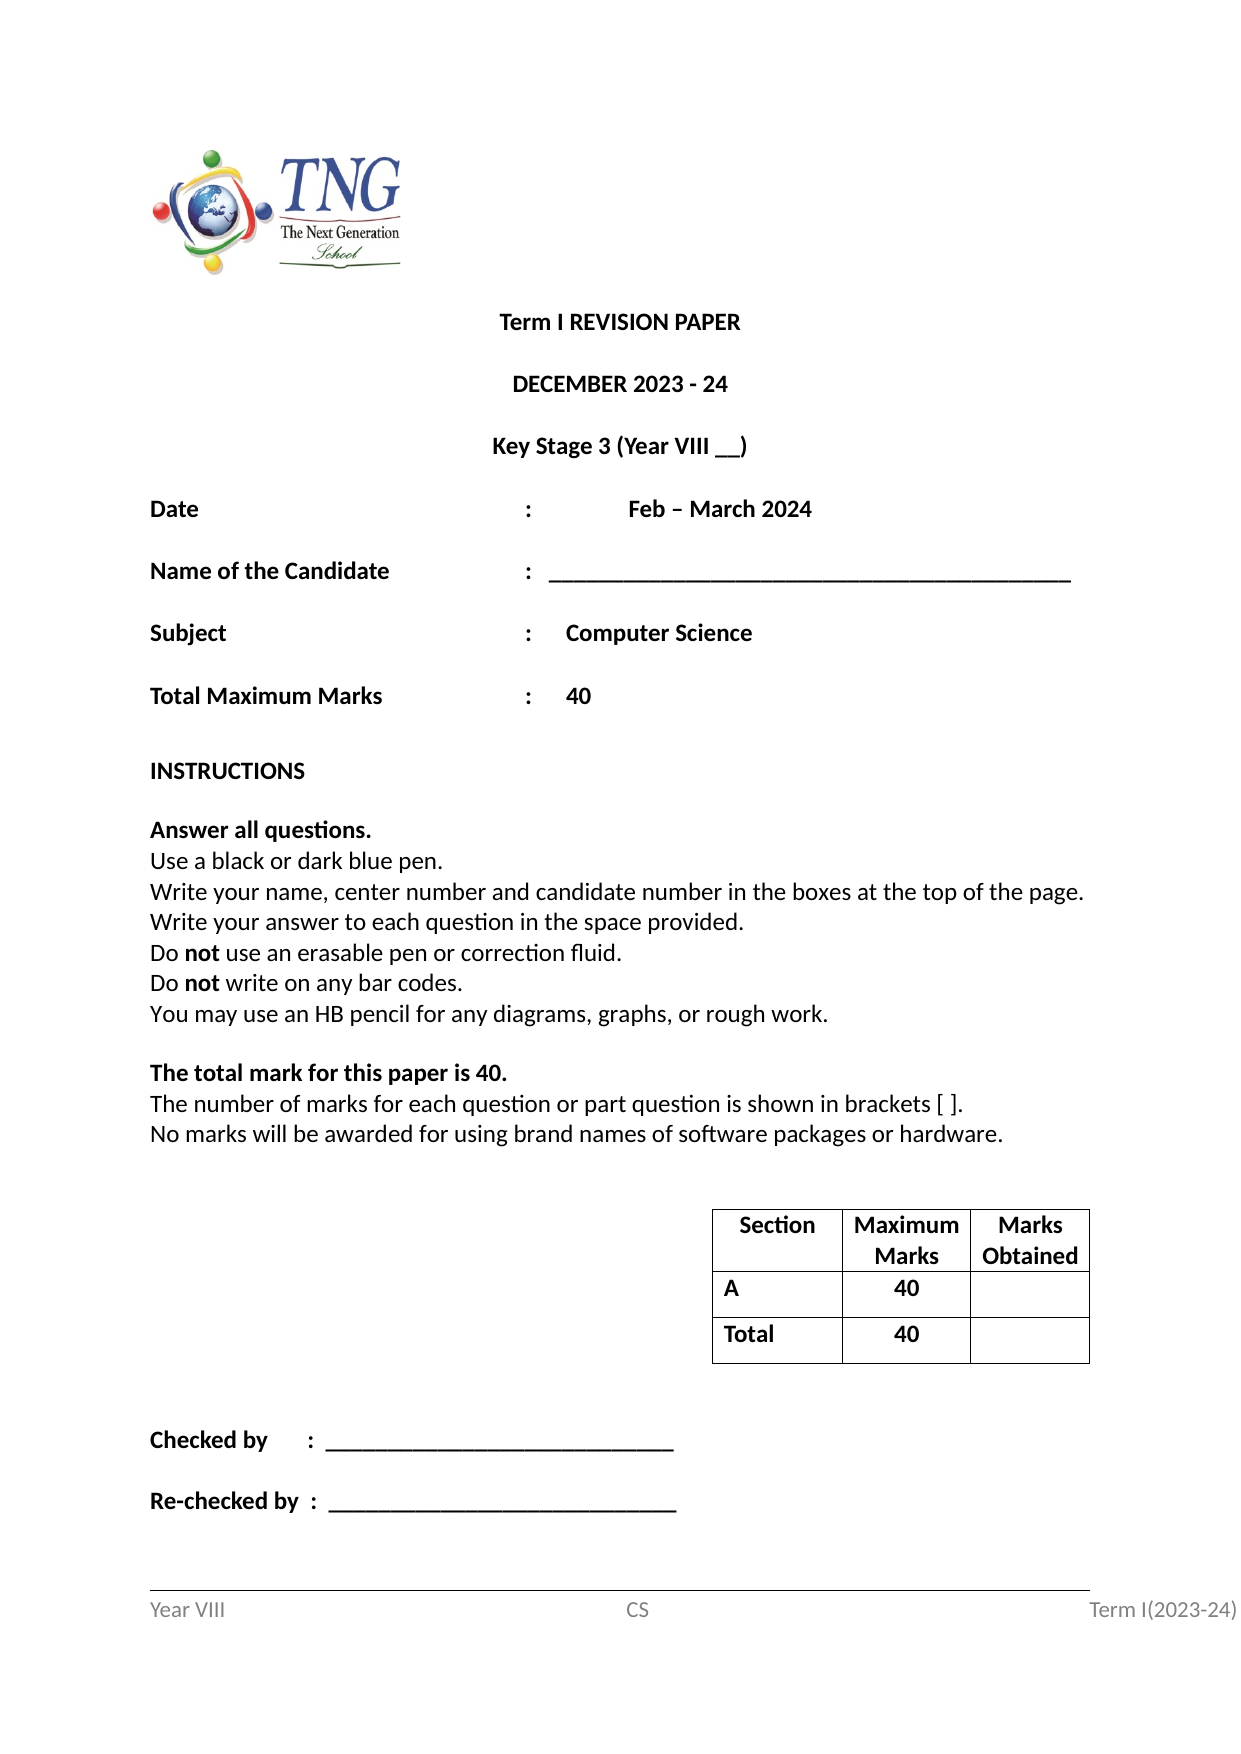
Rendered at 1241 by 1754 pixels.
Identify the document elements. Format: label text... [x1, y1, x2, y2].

text Name of the Candidate : __________________________________________ [150, 555, 1090, 586]
table_cell 40 [843, 1318, 970, 1362]
text Checked by : ____________________________ [150, 1424, 1090, 1455]
table_cell Total [713, 1318, 842, 1362]
text DECEMBER 2023 - 24 [150, 368, 1090, 398]
table_header Marks Obtained [971, 1210, 1089, 1271]
text Total Maximum Marks : 40 [150, 680, 1090, 711]
text Term I REVISION PAPER [150, 306, 1090, 336]
text Key Stage 3 (Year VIII __) [150, 430, 1090, 461]
table_cell 40 [843, 1272, 970, 1317]
picture [150, 150, 402, 275]
table_cell A [713, 1272, 842, 1317]
text INSTRUCTIONS [150, 755, 1090, 785]
text Date : Feb – March 2024 [150, 493, 1090, 523]
text Answer all questions. Use a black or dark blue pen. Write your name, center number and candidate number in the boxes at the top of the page. Write your answer to each question in the space provided. Do not use an erasable pen or correction fluid. Do not write on any bar codes. You may use an HB pencil for any diagrams, graphs, or rough work. [150, 814, 1090, 1028]
text Subject : Computer Science [150, 618, 1090, 648]
text The total mark for this paper is 40. The number of marks for each question or part question is shown in brackets [ ]. No marks will be awarded for using brand names of software packages or hardware. [150, 1057, 1090, 1149]
table_cell [971, 1318, 1089, 1362]
table_header Section [713, 1210, 842, 1271]
table_header Maximum Marks [843, 1210, 970, 1271]
text Re-checked by : ____________________________ [150, 1486, 1090, 1516]
table_cell [971, 1272, 1089, 1317]
